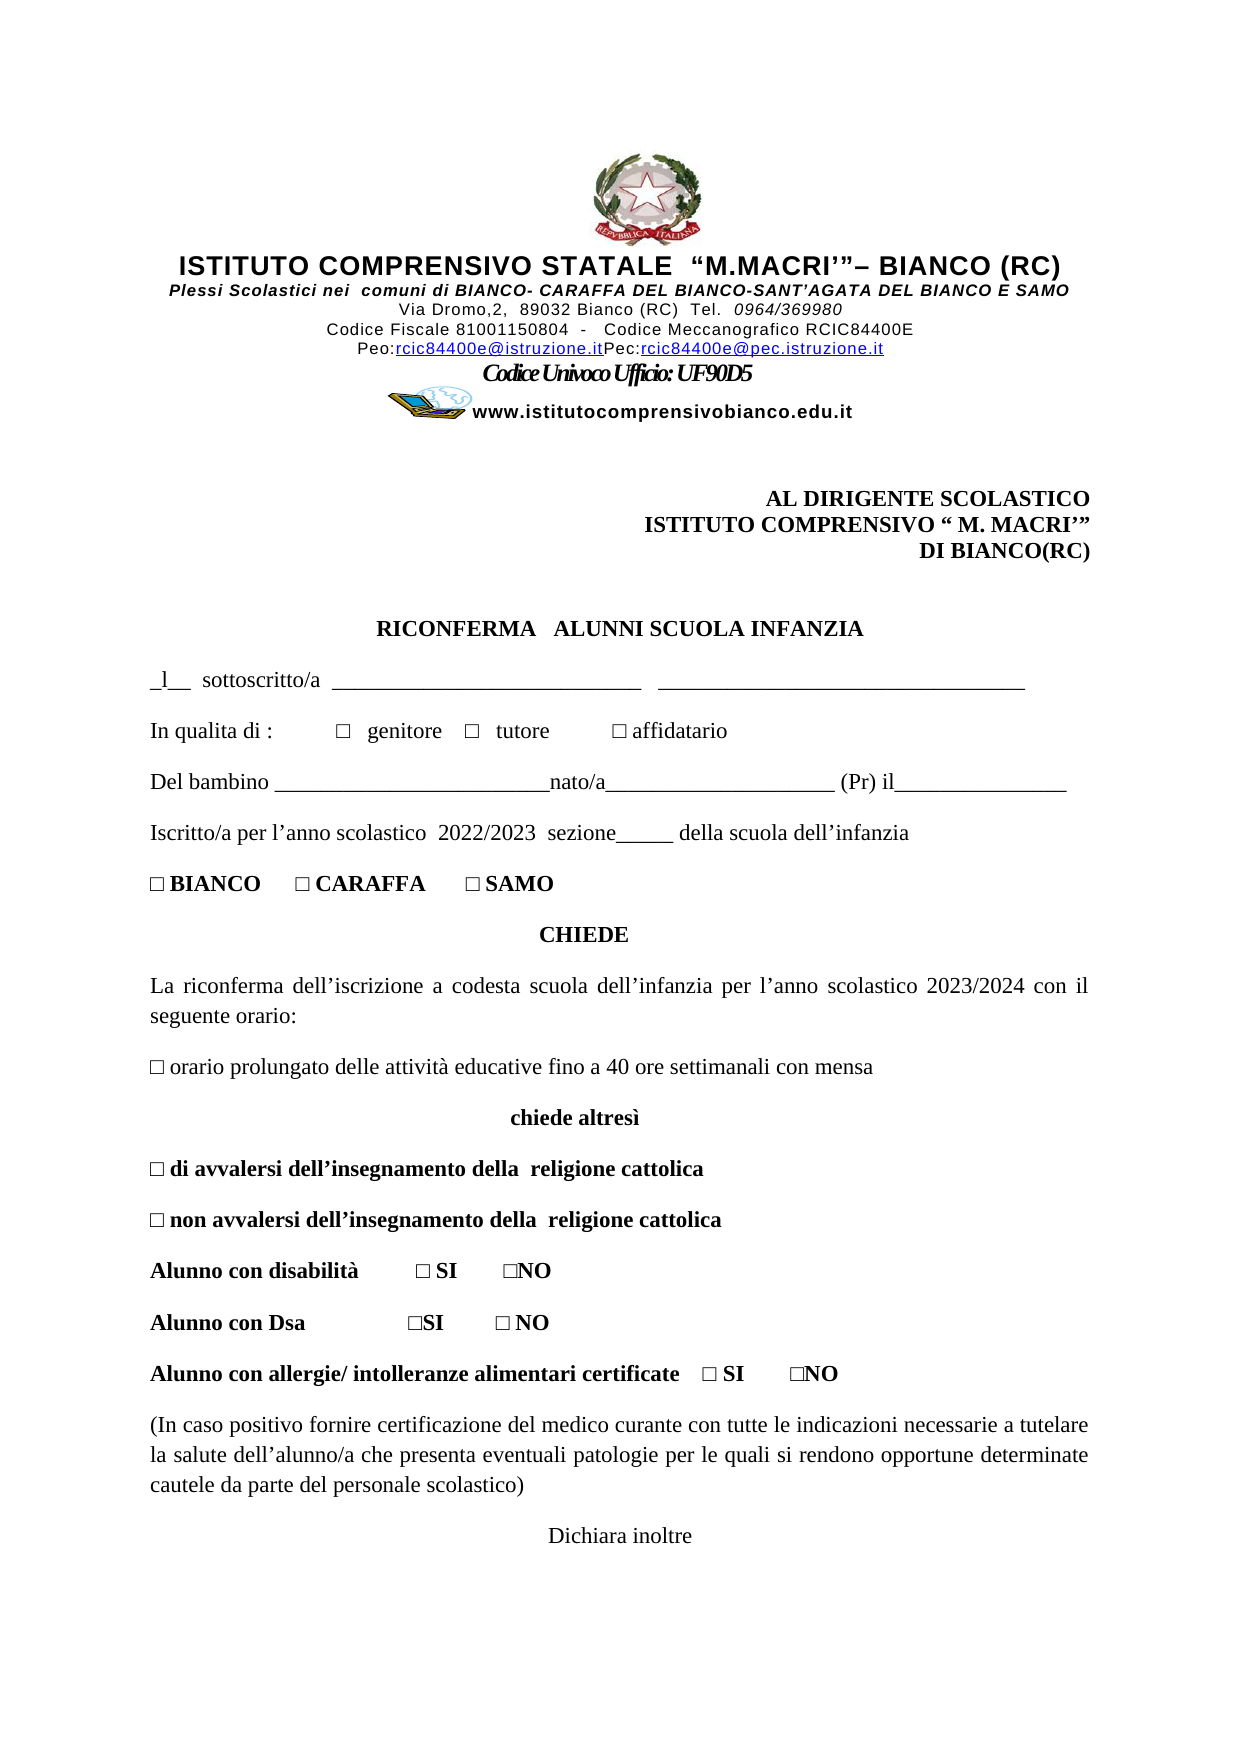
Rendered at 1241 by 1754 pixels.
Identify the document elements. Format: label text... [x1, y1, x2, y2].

text Iscritto/a per l’anno scolastico 2022/2023 sezione_____ della scuola dell’infanzia [150, 819, 1090, 845]
text □ BIANCO □ CARAFFA □ SAMO [150, 870, 1090, 896]
text Alunno con Dsa □SI □ NO [150, 1309, 1090, 1335]
text □ non avvalersi dell’insegnamento della religione cattolica [150, 1207, 1090, 1233]
text AL DIRIGENTE SCOLASTICO [150, 485, 1090, 511]
text Via Dromo,2, 89032 Bianco (RC) Tel. 0964/369980 [150, 300, 1090, 319]
text Alunno con allergie/ intolleranze alimentari certificate □ SI □NO [150, 1360, 1090, 1386]
text In qualita di : □ genitore □ tutore □ affidatario [150, 717, 1090, 743]
text (In caso positivo fornire certificazione del medico curante con tutte le indicazioni necessarie a tutelare la salute dell’alunno/a che presenta eventuali patologie per le quali si rendono opportune determinate cautele da parte del personale scolastico) [150, 1411, 1090, 1497]
text Codice Fiscale 81001150804 - Codice Meccanografico RCIC84400E [150, 319, 1090, 338]
text Del bambino ________________________nato/a____________________ (Pr) il_______________ [150, 768, 1090, 794]
text DI BIANCO(RC) [150, 537, 1090, 564]
text _l__ sottoscritto/a ___________________________ ________________________________ [150, 666, 1090, 692]
text Plessi Scolastici nei comuni di BIANCO- CARAFFA DEL BIANCO-SANT’AGATA DEL BIANCO E SAMO [150, 281, 1090, 300]
text Peo:rcic84400e@istruzione.itPec:rcic84400e@pec.istruzione.it [150, 338, 1090, 358]
picture [589, 150, 707, 250]
text Alunno con disabilità □ SI □NO [150, 1258, 1090, 1284]
text □ orario prolungato delle attività educative fino a 40 ore settimanali con mensa [150, 1053, 1090, 1080]
text La riconferma dell’iscrizione a codesta scuola dell’infanzia per l’anno scolastico 2023/2024 con il seguente orario: [150, 972, 1090, 1029]
text CHIEDE [150, 921, 1090, 947]
text ISTITUTO COMPRENSIVO “ M. MACRI’” [150, 511, 1090, 537]
text Codice Univoco Ufficio: UF90D5 [150, 358, 1090, 386]
text chiede altresì [150, 1104, 1090, 1131]
text ISTITUTO COMPRENSIVO STATALE “M.MACRI’”– BIANCO (RC) [150, 250, 1090, 281]
text www.istitutocomprensivobianco.edu.it [150, 386, 1090, 432]
text Dichiara inoltre [150, 1522, 1090, 1548]
text RICONFERMA ALUNNI SCUOLA INFANZIA [150, 615, 1090, 641]
text □ di avvalersi dell’insegnamento della religione cattolica [150, 1156, 1090, 1182]
